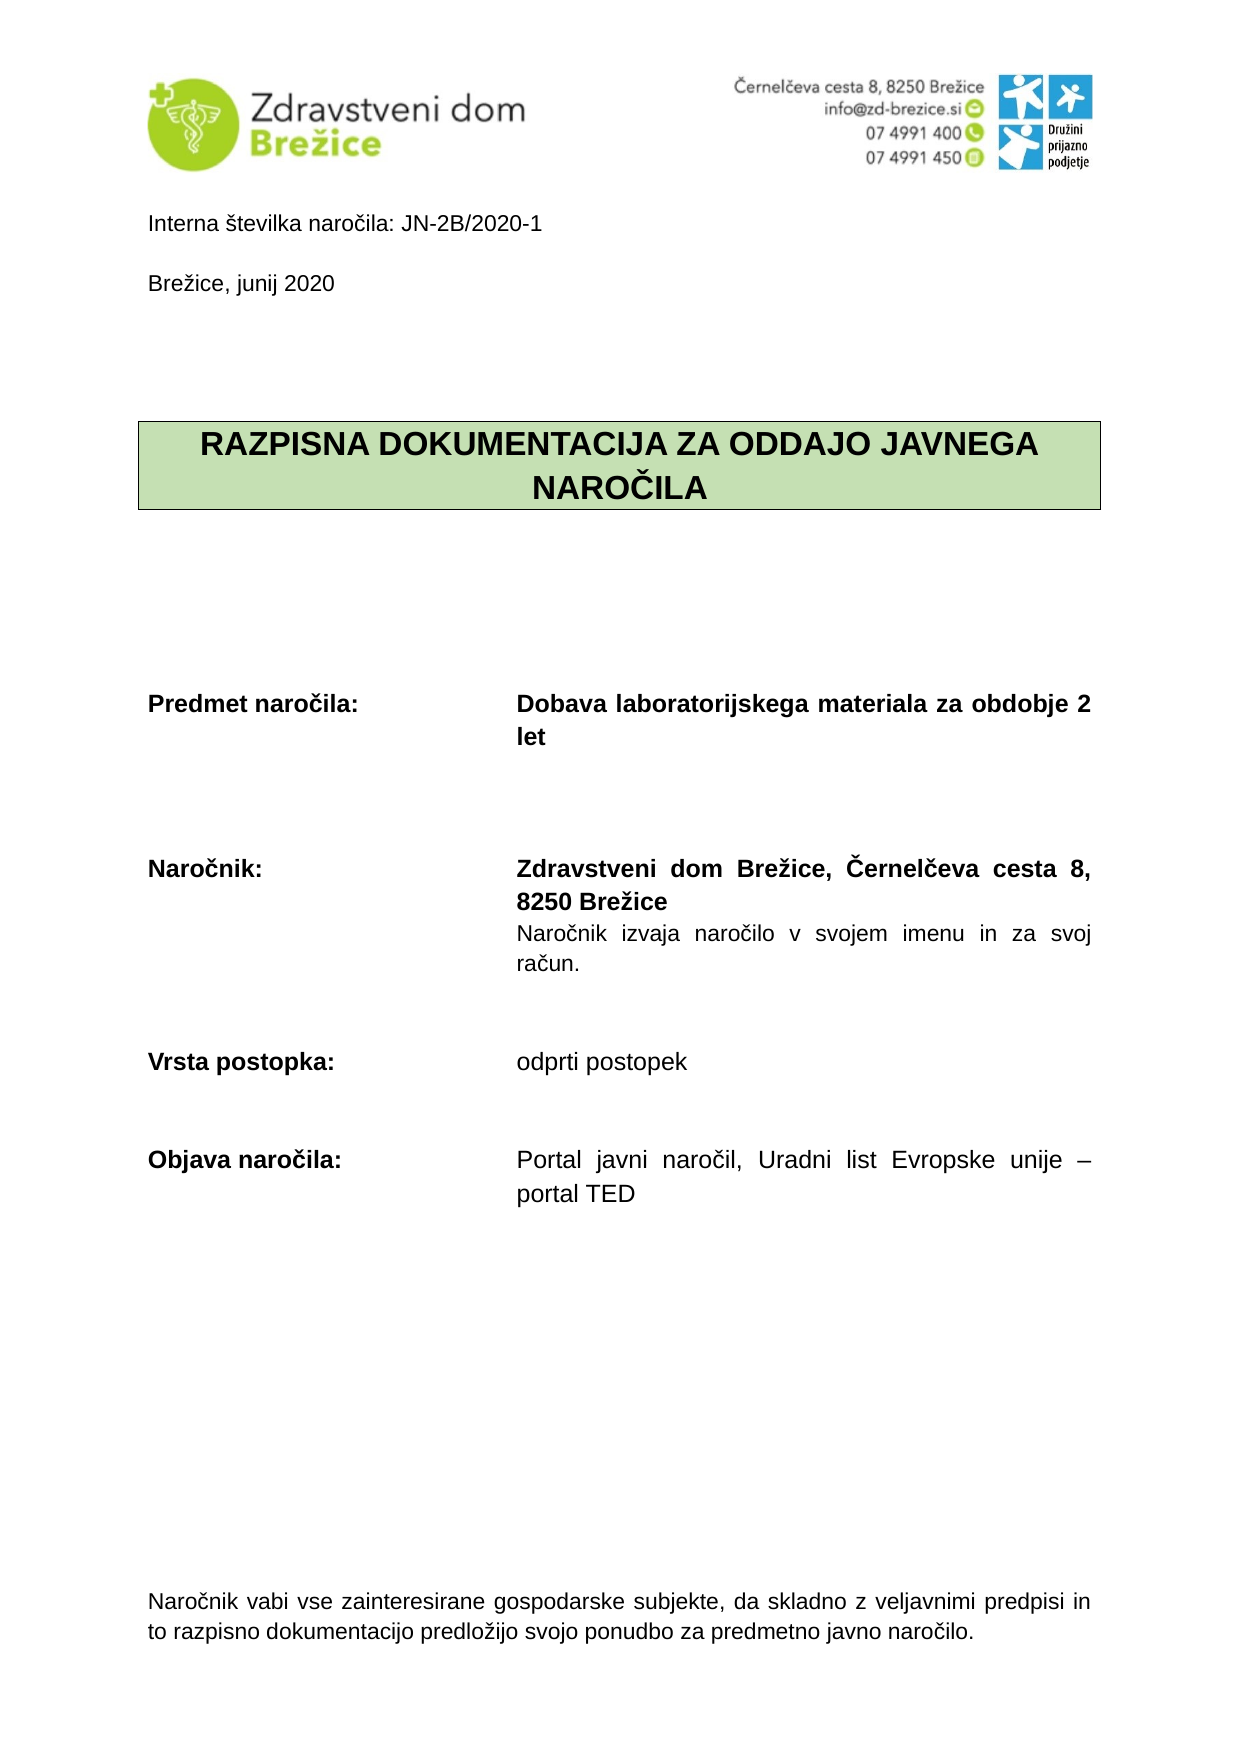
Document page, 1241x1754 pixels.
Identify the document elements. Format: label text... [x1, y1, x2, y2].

text RAZPISNA DOKUMENTACIJA ZA ODDAJO JAVNEGA NAROČILA [139, 422, 1100, 509]
text Naročnik izvaja naročilo v svojem imenu in za svoj račun. [516, 920, 1092, 977]
text Brežice, junij 2020 [148, 270, 1092, 296]
picture [147, 73, 1093, 174]
text Naročnik: Zdravstveni dom Brežice, Černelčeva cesta 8, 8250 Brežice [148, 854, 1092, 916]
text Objava naročila: Portal javni naročil, Uradni list Evropske unije – portal TED [148, 1146, 1092, 1207]
text Predmet naročila: Dobava laboratorijskega materiala za obdobje 2 let [148, 689, 1092, 751]
text Naročnik vabi vse zainteresirane gospodarske subjekte, da skladno z veljavnimi predpisi in to razpisno dokumentacijo predložijo svojo ponudbo za predmetno javno naročilo. [148, 1588, 1092, 1644]
text Vrsta postopka: odprti postopek [148, 1046, 1092, 1075]
text Interna številka naročila: JN-2B/2020-1 [148, 209, 1092, 236]
